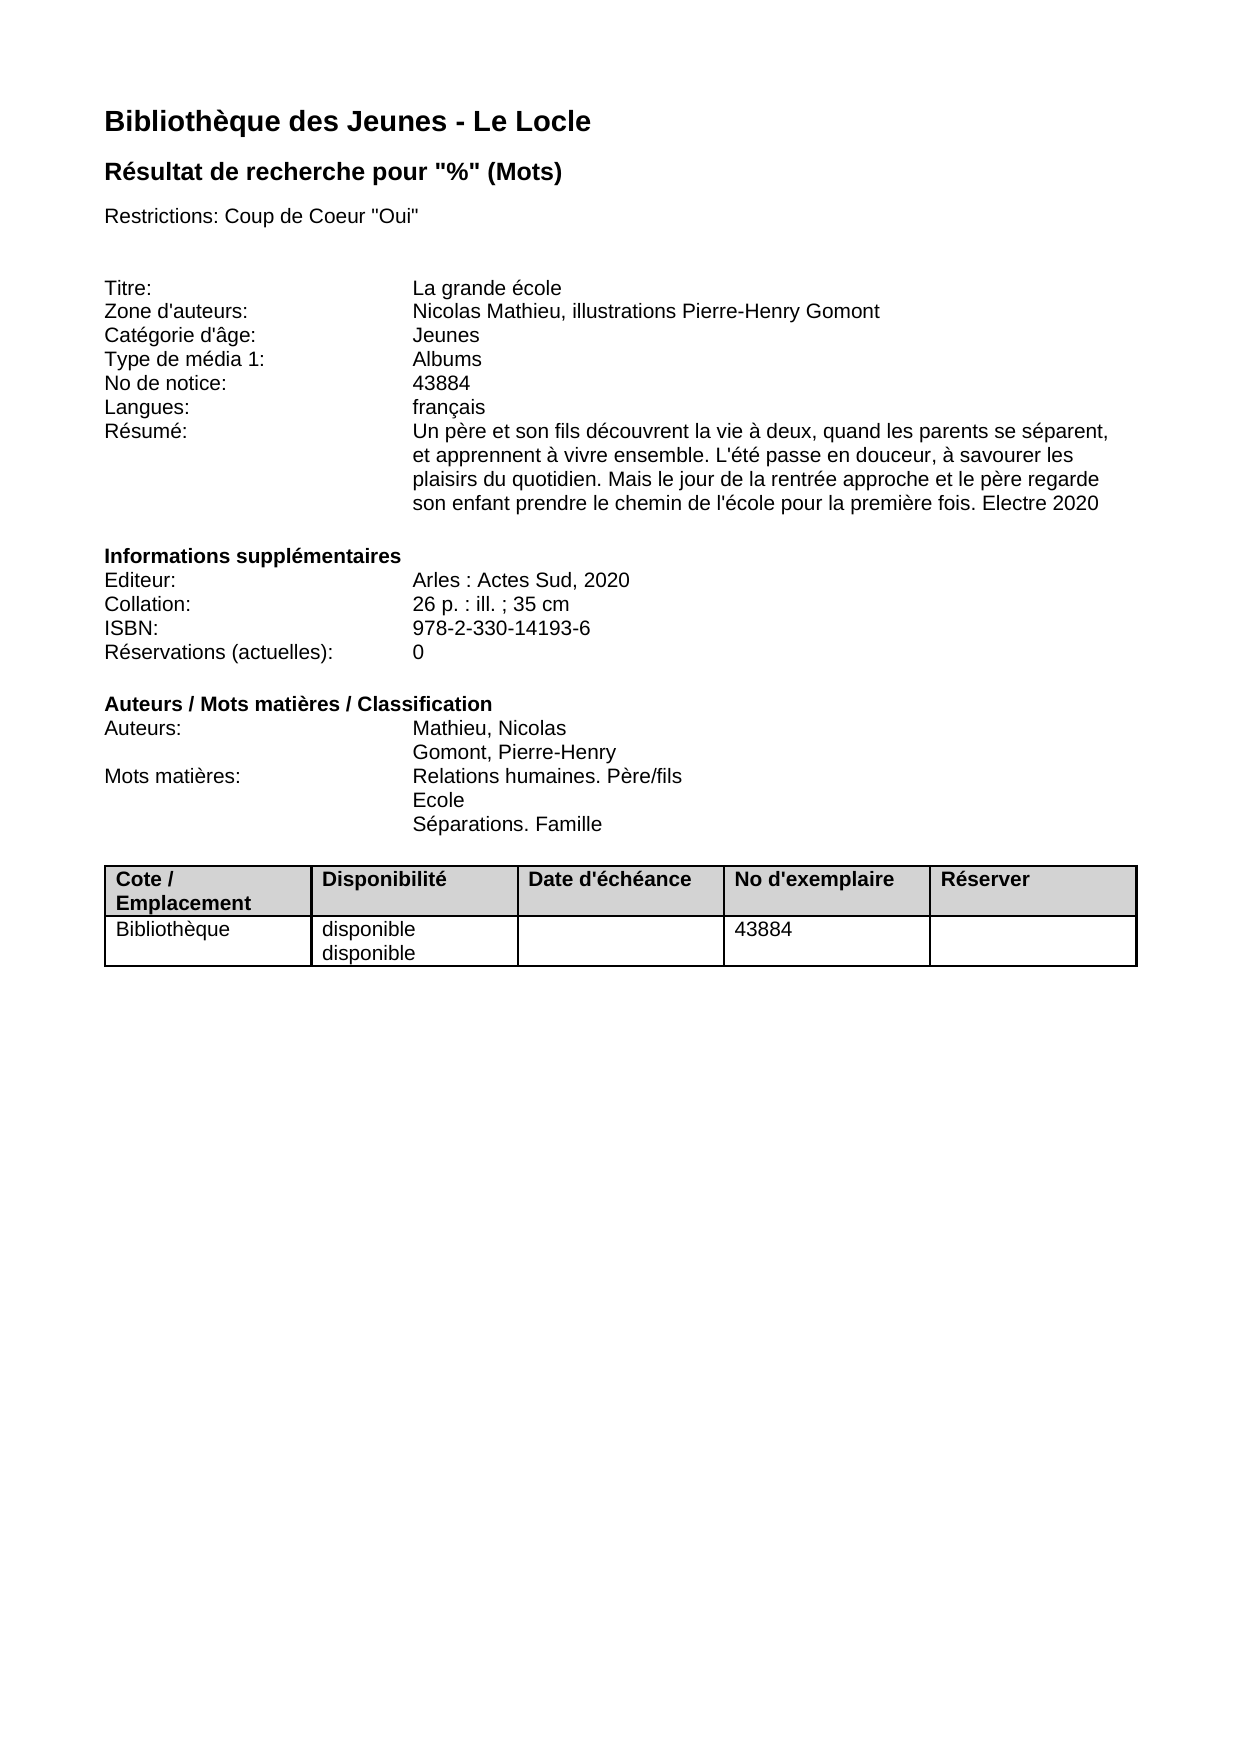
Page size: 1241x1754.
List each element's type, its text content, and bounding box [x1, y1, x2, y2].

table_header Date d'échéance [519, 867, 723, 915]
table_cell Collation: [104, 592, 412, 616]
table_header Informations supplémentaires [104, 544, 1133, 568]
table_cell ISBN: [104, 616, 412, 639]
table_cell No de notice: [104, 371, 412, 395]
table_cell Mathieu, Nicolas Gomont, Pierre-Henry [413, 716, 1133, 764]
table_cell Catégorie d'âge: [104, 323, 412, 347]
text Restrictions: Coup de Coeur "Oui" [104, 204, 1136, 228]
table_cell Jeunes [413, 323, 1133, 347]
table_cell Mots matières: [104, 764, 412, 836]
table_cell Relations humaines. Père/fils Ecole Séparations. Famille [413, 764, 1133, 836]
table_header Disponibilité [313, 867, 517, 915]
table_cell Editeur: [104, 568, 412, 592]
table_cell Langues: [104, 395, 412, 419]
table_cell français [413, 395, 1133, 419]
table_header Réserver [931, 867, 1135, 915]
table_cell 43884 [725, 917, 929, 965]
table_cell Albums [413, 347, 1133, 371]
table_cell Type de média 1: [104, 347, 412, 371]
table_header La grande école [413, 275, 1133, 299]
text Bibliothèque des Jeunes - Le Locle [104, 104, 1136, 138]
table_header No d'exemplaire [725, 867, 929, 915]
table_cell Bibliothèque [106, 917, 310, 965]
table_header Cote / Emplacement [106, 867, 310, 915]
table_cell 43884 [413, 371, 1133, 395]
table_cell Zone d'auteurs: [104, 299, 412, 323]
text Résultat de recherche pour "%" (Mots) [104, 156, 1136, 185]
table_cell [519, 917, 723, 965]
table_cell Arles : Actes Sud, 2020 [413, 568, 1133, 592]
table_cell Un père et son fils découvrent la vie à deux, quand les parents se séparent, et apprennent à vivre ensemble. L'été passe en douceur, à savourer les plaisirs du quotidien. Mais le jour de la rentrée approche et le père regarde son enfant prendre le chemin de l'école pour la première fois. Electre 2020 [413, 419, 1133, 515]
table_cell Auteurs: [104, 716, 412, 764]
table_cell 978-2-330-14193-6 [413, 616, 1133, 639]
table_cell [931, 917, 1135, 965]
table_cell 0 [413, 640, 1133, 663]
table_cell Résumé: [104, 419, 412, 515]
table_cell disponible disponible [313, 917, 517, 965]
table_cell 26 p. : ill. ; 35 cm [413, 592, 1133, 616]
table_cell Nicolas Mathieu, illustrations Pierre-Henry Gomont [413, 299, 1133, 323]
table_header Titre: [104, 275, 412, 299]
table_cell Réservations (actuelles): [104, 640, 412, 663]
table_header Auteurs / Mots matières / Classification [104, 692, 1133, 716]
